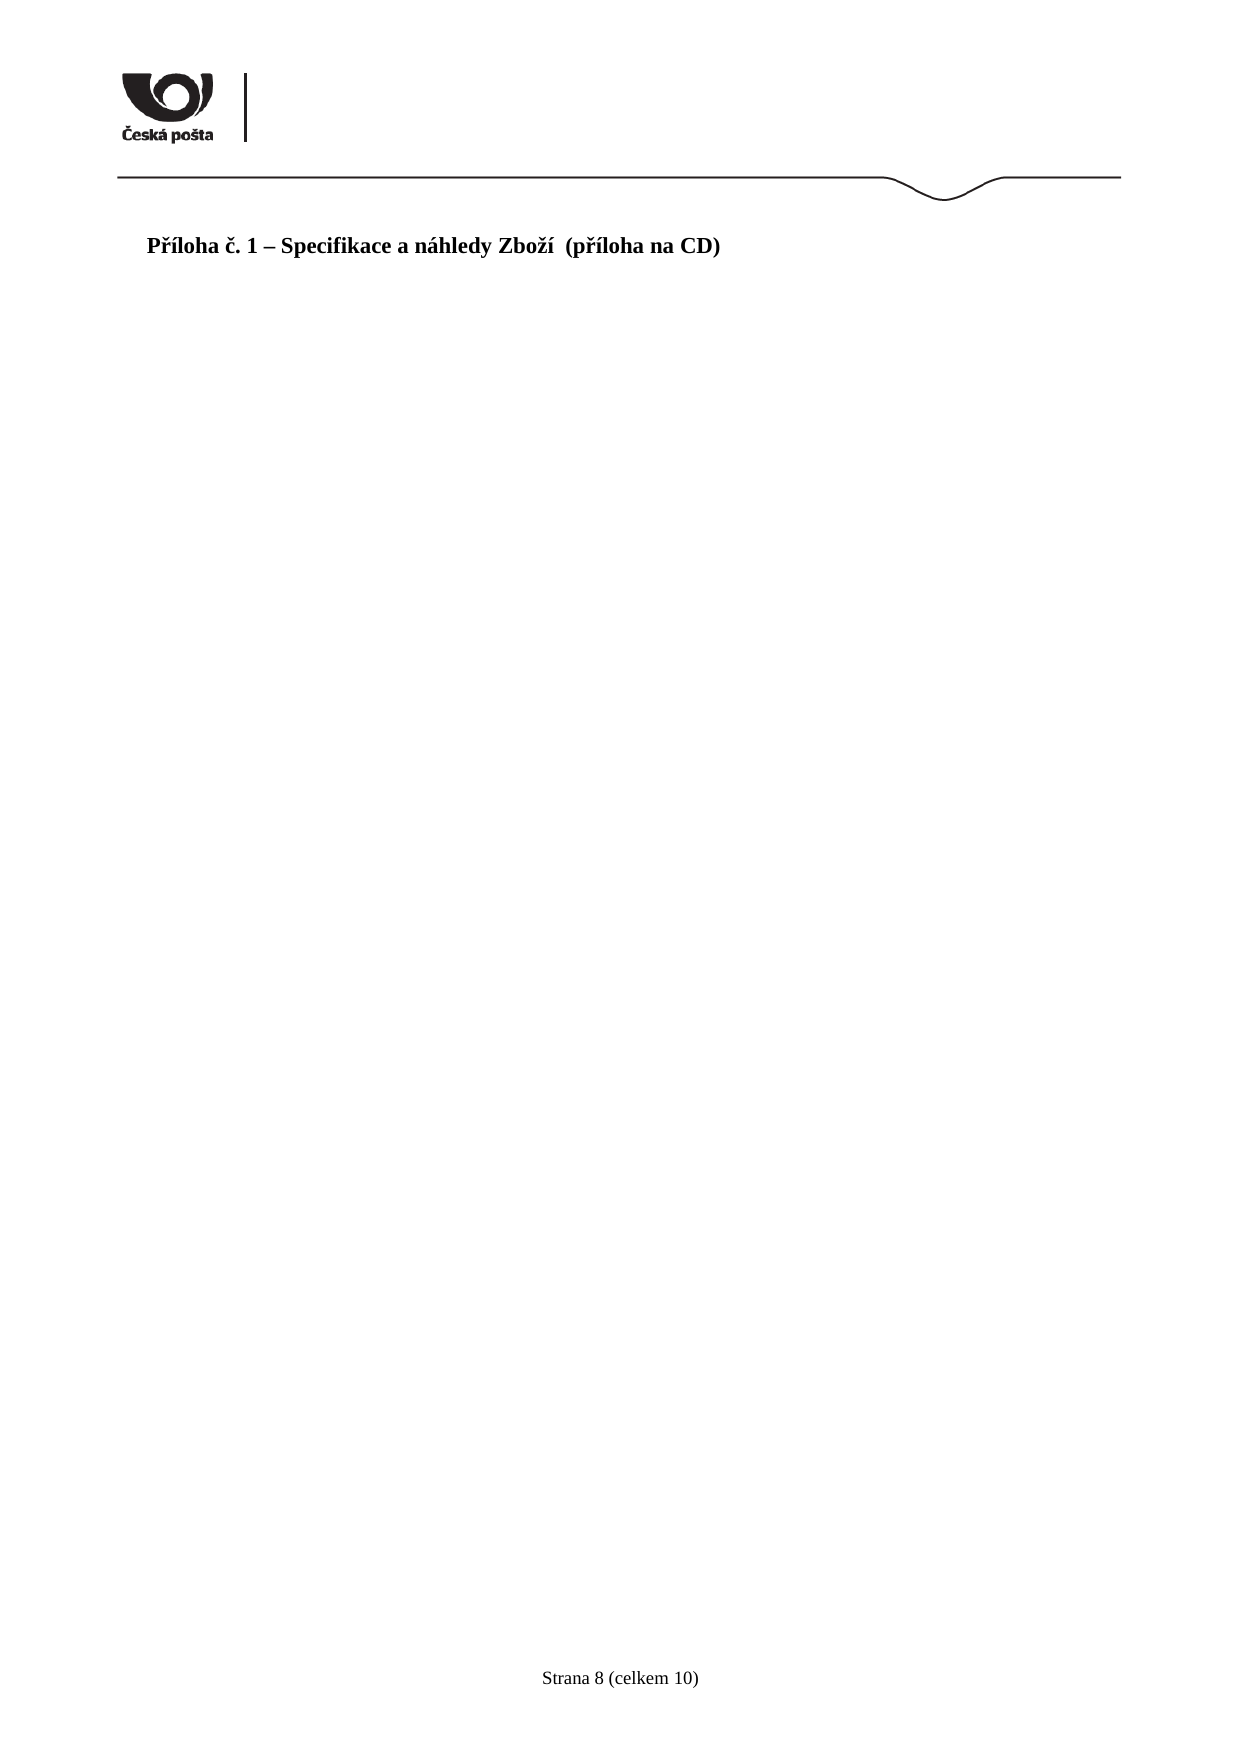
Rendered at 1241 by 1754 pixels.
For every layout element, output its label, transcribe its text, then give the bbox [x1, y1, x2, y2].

picture [117, 176, 1122, 201]
subtitle Příloha č. 1 – Specifikace a náhledy Zboží (příloha na CD) [147, 232, 1092, 259]
